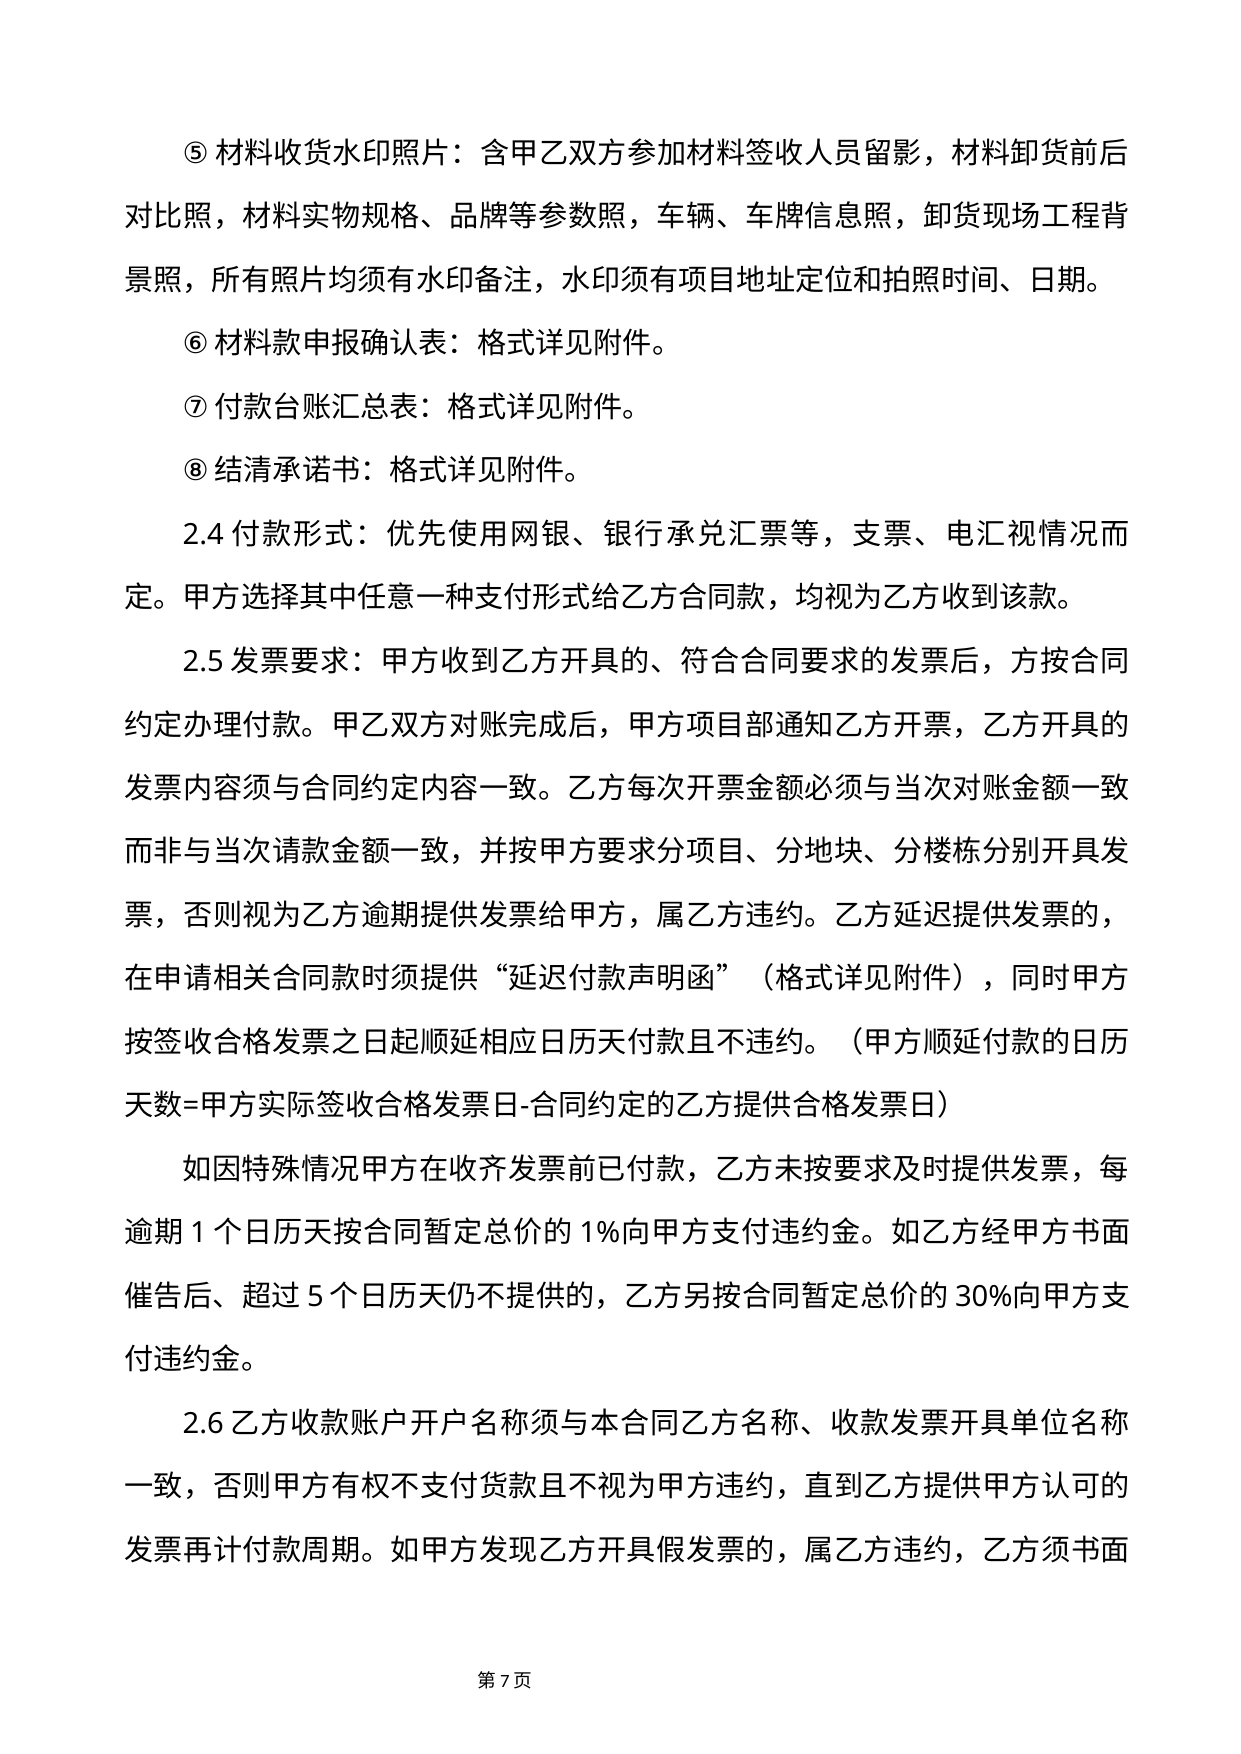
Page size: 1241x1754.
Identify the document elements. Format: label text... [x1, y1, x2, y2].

text 2.5发票要求：甲方收到乙方开具的、符合合同要求的发票后，方按合同约定办理付款。甲乙双方对账完成后，甲方项目部通知乙方开票，乙方开具的发票内容须与合同约定内容一致。乙方每次开票金额必须与当次对账金额一致而非与当次请款金额一致，并按甲方要求分项目、分地块、分楼栋分别开具发票，否则视为乙方逾期提供发票给甲方，属乙方违约。乙方延迟提供发票的，在申请相关合同款时须提供“延迟付款声明函”（格式详见附件），同时甲方按签收合格发票之日起顺延相应日历天付款且不违约。（甲方顺延付款的日历天数=甲方实际签收合格发票日-合同约定的乙方提供合格发票日） [124, 637, 1130, 1124]
text 2.4付款形式：优先使用网银、银行承兑汇票等，支票、电汇视情况而定。甲方选择其中任意一种支付形式给乙方合同款，均视为乙方收到该款。 [124, 511, 1130, 616]
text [124, 1399, 1130, 1568]
text ⑧结清承诺书：格式详见附件。 [124, 447, 1130, 489]
text 如因特殊情况甲方在收齐发票前已付款，乙方未按要求及时提供发票，每逾期1个日历天按合同暂定总价的1%向甲方支付违约金。如乙方经甲方书面催告后、超过5个日历天仍不提供的，乙方另按合同暂定总价的30%向甲方支付违约金。 [124, 1145, 1130, 1378]
text ⑤材料收货水印照片：含甲乙双方参加材料签收人员留影，材料卸货前后对比照，材料实物规格、品牌等参数照，车辆、车牌信息照，卸货现场工程背景照，所有照片均须有水印备注，水印须有项目地址定位和拍照时间、日期。 [124, 129, 1130, 299]
text ⑦付款台账汇总表：格式详见附件。 [124, 383, 1130, 426]
text ⑥材料款申报确认表：格式详见附件。 [124, 320, 1130, 362]
